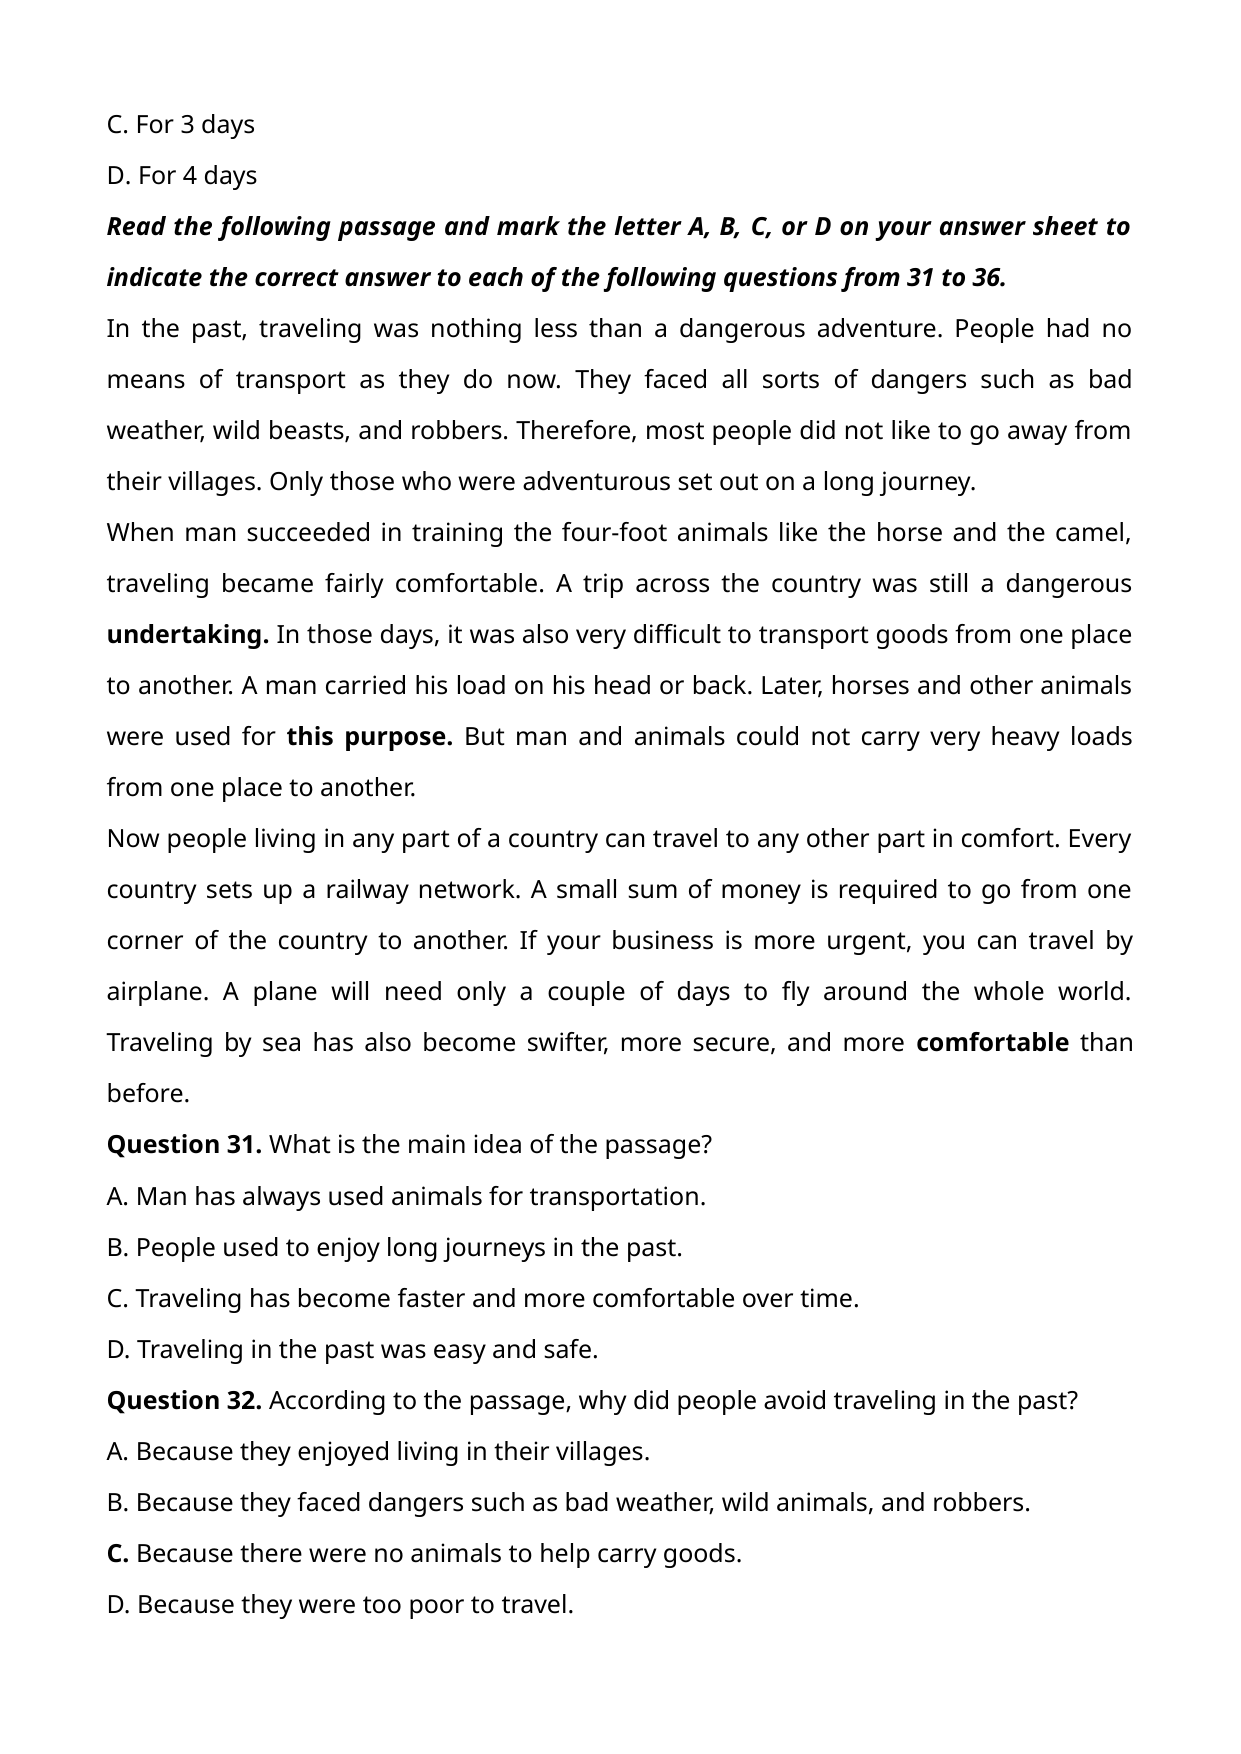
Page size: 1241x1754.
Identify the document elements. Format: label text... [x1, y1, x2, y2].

text When man succeeded in training the four-foot animals like the horse and the camel, traveling became fairly comfortable. A trip across the country was still a dangerous undertaking. In those days, it was also very difficult to transport goods from one place to another. A man carried his load on his head or back. Later, horses and other animals were used for this purpose. But man and animals could not carry very heavy loads from one place to another. [106, 515, 1134, 804]
text B. People used to enjoy long journeys in the past. [106, 1229, 1134, 1263]
text D. Traveling in the past was easy and safe. [106, 1331, 1134, 1365]
text Read the following passage and mark the letter A, B, C, or D on your answer sheet to indicate the correct answer to each of the following questions from 31 to 36. [106, 208, 1134, 293]
text D. For 4 days [106, 157, 1134, 191]
text C. Because there were no animals to help carry goods. [106, 1536, 1134, 1569]
text B. Because they faced dangers such as bad weather, wild animals, and robbers. [106, 1484, 1134, 1518]
text A. Because they enjoyed living in their villages. [106, 1433, 1134, 1467]
text In the past, traveling was nothing less than a dangerous adventure. People had no means of transport as they do now. They faced all sorts of dangers such as bad weather, wild beasts, and robbers. Therefore, most people did not like to go away from their villages. Only those who were adventurous set out on a long journey. [106, 311, 1134, 498]
text Question 32. According to the passage, why did people avoid traveling in the past? [106, 1382, 1134, 1416]
text D. Because they were too poor to travel. [106, 1587, 1134, 1621]
text A. Man has always used animals for transportation. [106, 1178, 1134, 1212]
text C. For 3 days [106, 106, 1134, 140]
text Question 31. What is the main idea of the passage? [106, 1127, 1134, 1161]
text Now people living in any part of a country can travel to any other part in comfort. Every country sets up a railway network. A small sum of money is required to go from one corner of the country to another. If your business is more urgent, you can travel by airplane. A plane will need only a couple of days to fly around the whole world. Traveling by sea has also become swifter, more secure, and more comfortable than before. [106, 821, 1134, 1110]
text C. Traveling has become faster and more comfortable over time. [106, 1280, 1134, 1314]
